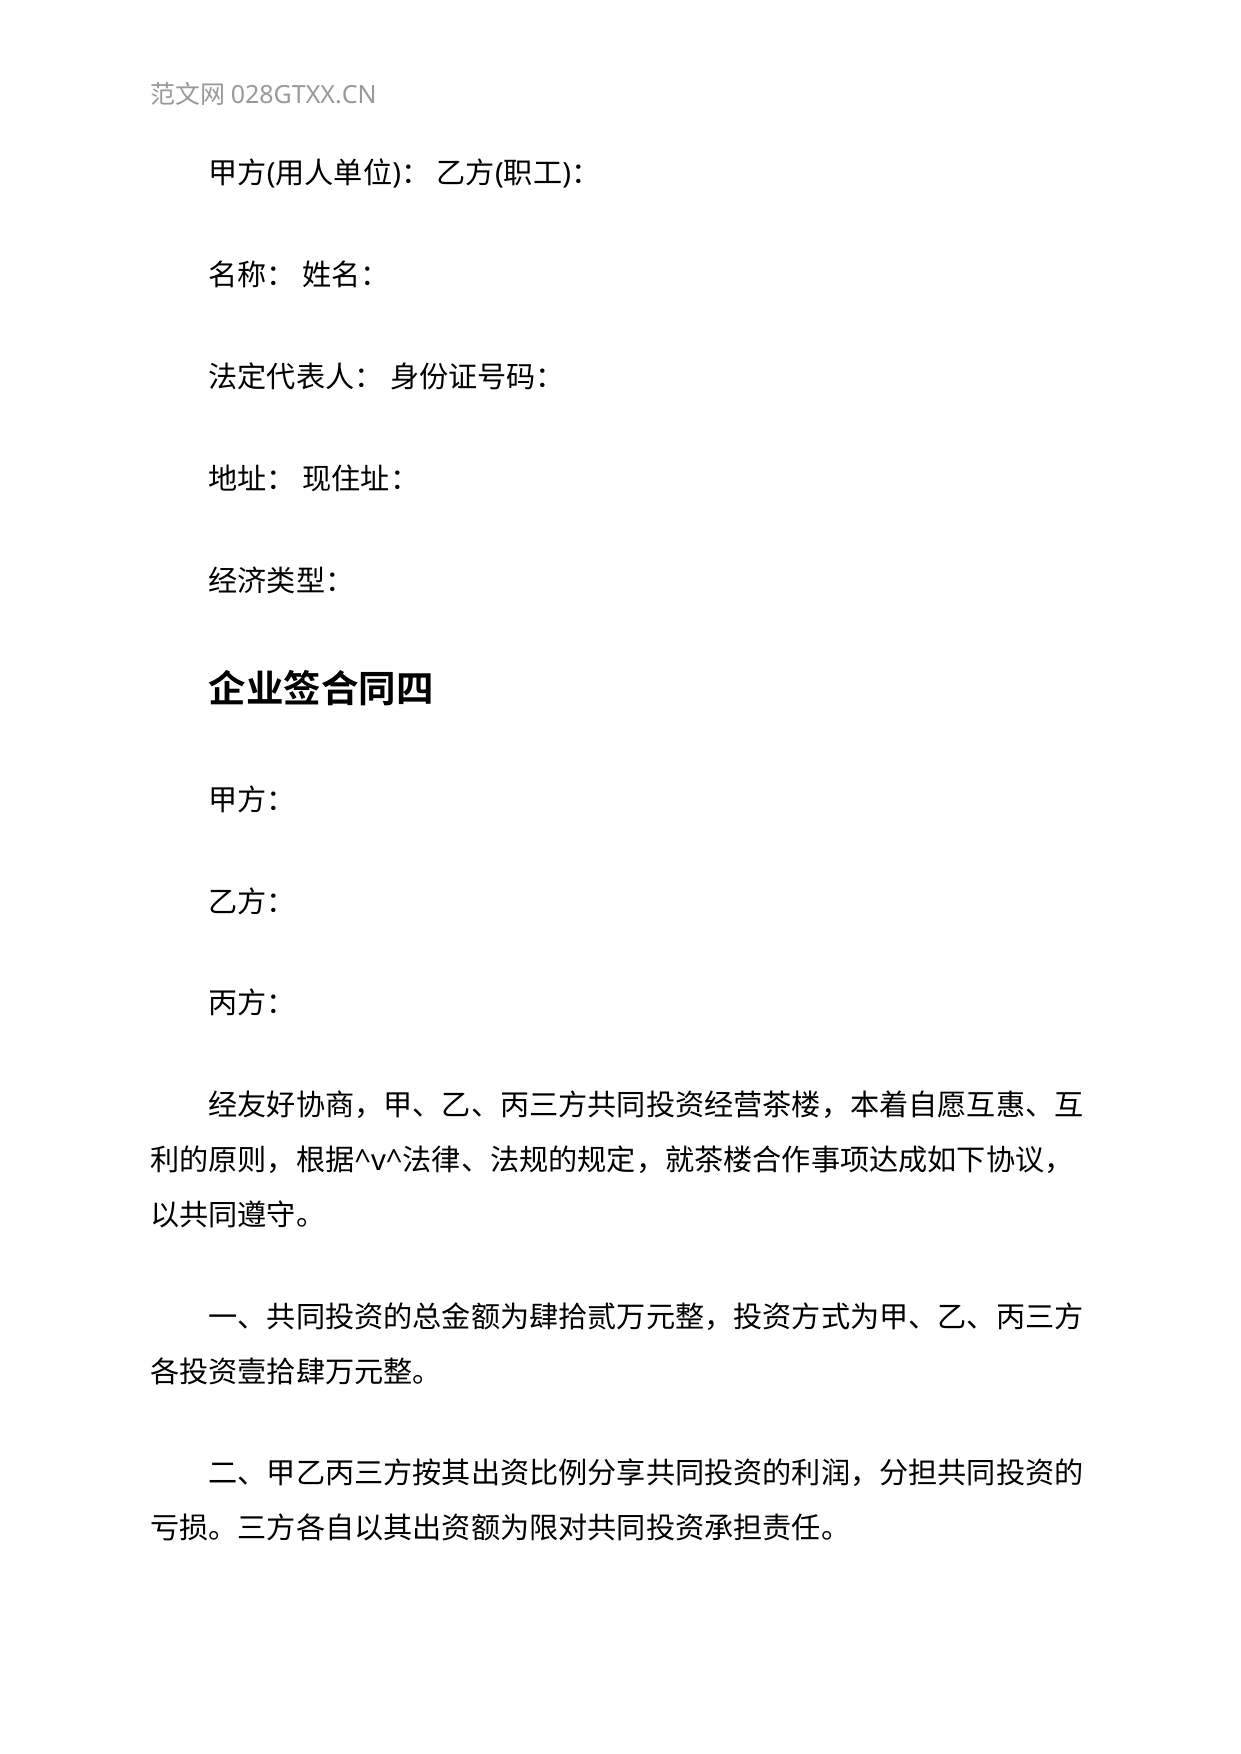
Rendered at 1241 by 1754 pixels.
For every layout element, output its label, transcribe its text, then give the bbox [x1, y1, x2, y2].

text 名称： 姓名： [150, 252, 1090, 294]
text 乙方： [150, 878, 1090, 921]
text 甲方(用人单位)： 乙方(职工)： [150, 150, 1090, 192]
text 经济类型： [150, 557, 1090, 599]
text 二、甲乙丙三方按其出资比例分享共同投资的利润，分担共同投资的亏损。三方各自以其出资额为限对共同投资承担责任。 [150, 1450, 1090, 1547]
text 丙方： [150, 980, 1090, 1022]
text 一、共同投资的总金额为肆拾贰万元整，投资方式为甲、乙、丙三方各投资壹拾肆万元整。 [150, 1293, 1090, 1391]
text 经友好协商，甲、乙、丙三方共同投资经营茶楼，本着自愿互惠、互利的原则，根据^v^法律、法规的规定，就茶楼合作事项达成如下协议，以共同遵守。 [150, 1082, 1090, 1234]
text 甲方： [150, 776, 1090, 819]
text 地址： 现住址： [150, 456, 1090, 498]
text 企业签合同四 [150, 659, 1090, 713]
text 法定代表人： 身份证号码： [150, 354, 1090, 396]
